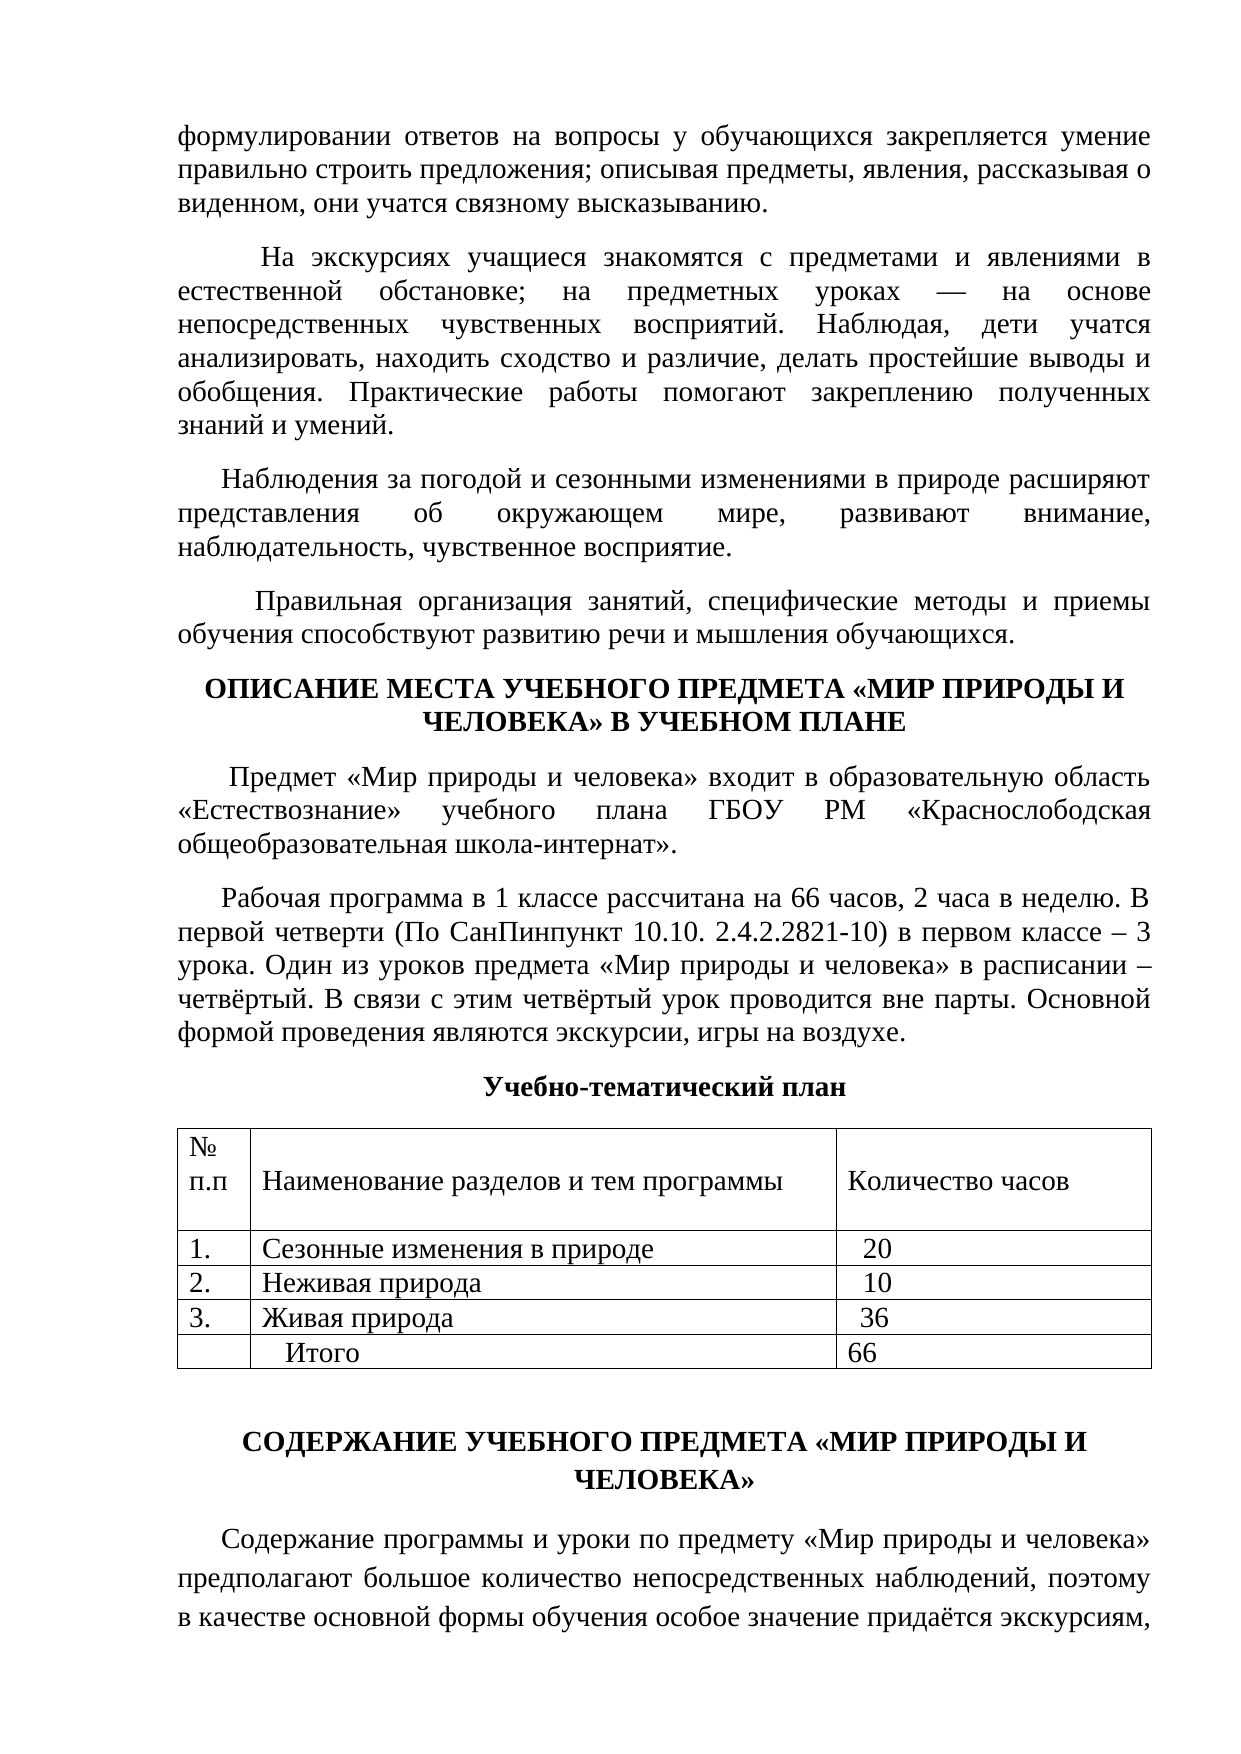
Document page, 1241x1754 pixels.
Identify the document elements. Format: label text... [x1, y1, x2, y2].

table_cell 2. [178, 1266, 250, 1299]
table_cell 20 [837, 1231, 1151, 1264]
table_cell Итого [251, 1335, 836, 1368]
text Предмет «Мир природы и человека» входит в образовательную область «Естествознание» учебного плана ГБОУ РМ «Краснослободская общеобразовательная школа-интернат». [177, 759, 1152, 859]
table_cell Неживая природа [251, 1266, 836, 1299]
table_cell [178, 1335, 250, 1368]
text Наблюдения за погодой и сезонными изменениями в природе расширяют представления об окружающем мире, развивают внимание, наблюдательность, чувственное восприятие. [177, 462, 1152, 562]
table_cell Сезонные изменения в природе [251, 1231, 836, 1264]
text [177, 1522, 1152, 1632]
table_cell 3. [178, 1300, 250, 1334]
text На экскурсиях учащиеся знакомятся с предметами и явлениями в естественной обстановке; на предметных уроках — на основе непосредственных чувственных восприятий. Наблюдая, дети учатся анализировать, находить сходство и различие, делать простейшие выводы и обобщения. Практические работы помогают закреплению полученных знаний и умений. [177, 239, 1152, 441]
table_header № п.п [178, 1129, 250, 1230]
table_cell 1. [178, 1231, 250, 1264]
text Правильная организация занятий, специфические методы и приемы обучения способствуют развитию речи и мышления обучающихся. [177, 583, 1152, 650]
text ОПИСАНИЕ МЕСТА УЧЕБНОГО ПРЕДМЕТА «МИР ПРИРОДЫ И ЧЕЛОВЕКА» В УЧЕБНОМ ПЛАНЕ [177, 671, 1152, 738]
table_cell 66 [837, 1335, 1151, 1368]
text Учебно-тематический план [177, 1069, 1152, 1102]
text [177, 118, 1152, 219]
text СОДЕРЖАНИЕ УЧЕБНОГО ПРЕДМЕТА «МИР ПРИРОДЫ И ЧЕЛОВЕКА» [177, 1424, 1152, 1496]
table_header Наименование разделов и тем программы [251, 1129, 836, 1230]
table_cell 10 [837, 1266, 1151, 1299]
table_header Количество часов [837, 1129, 1151, 1230]
text Рабочая программа в 1 классе рассчитана на 66 часов, 2 часа в неделю. В первой четверти (По СанПинпункт 10.10. 2.4.2.2821-10) в первом классе – 3 урока. Один из уроков предмета «Мир природы и человека» в расписании – четвёртый. В связи с этим четвёртый урок проводится вне парты. Основной формой проведения являются экскурсии, игры на воздухе. [177, 880, 1152, 1048]
table_cell Живая природа [251, 1300, 836, 1334]
table_cell 36 [837, 1300, 1151, 1334]
